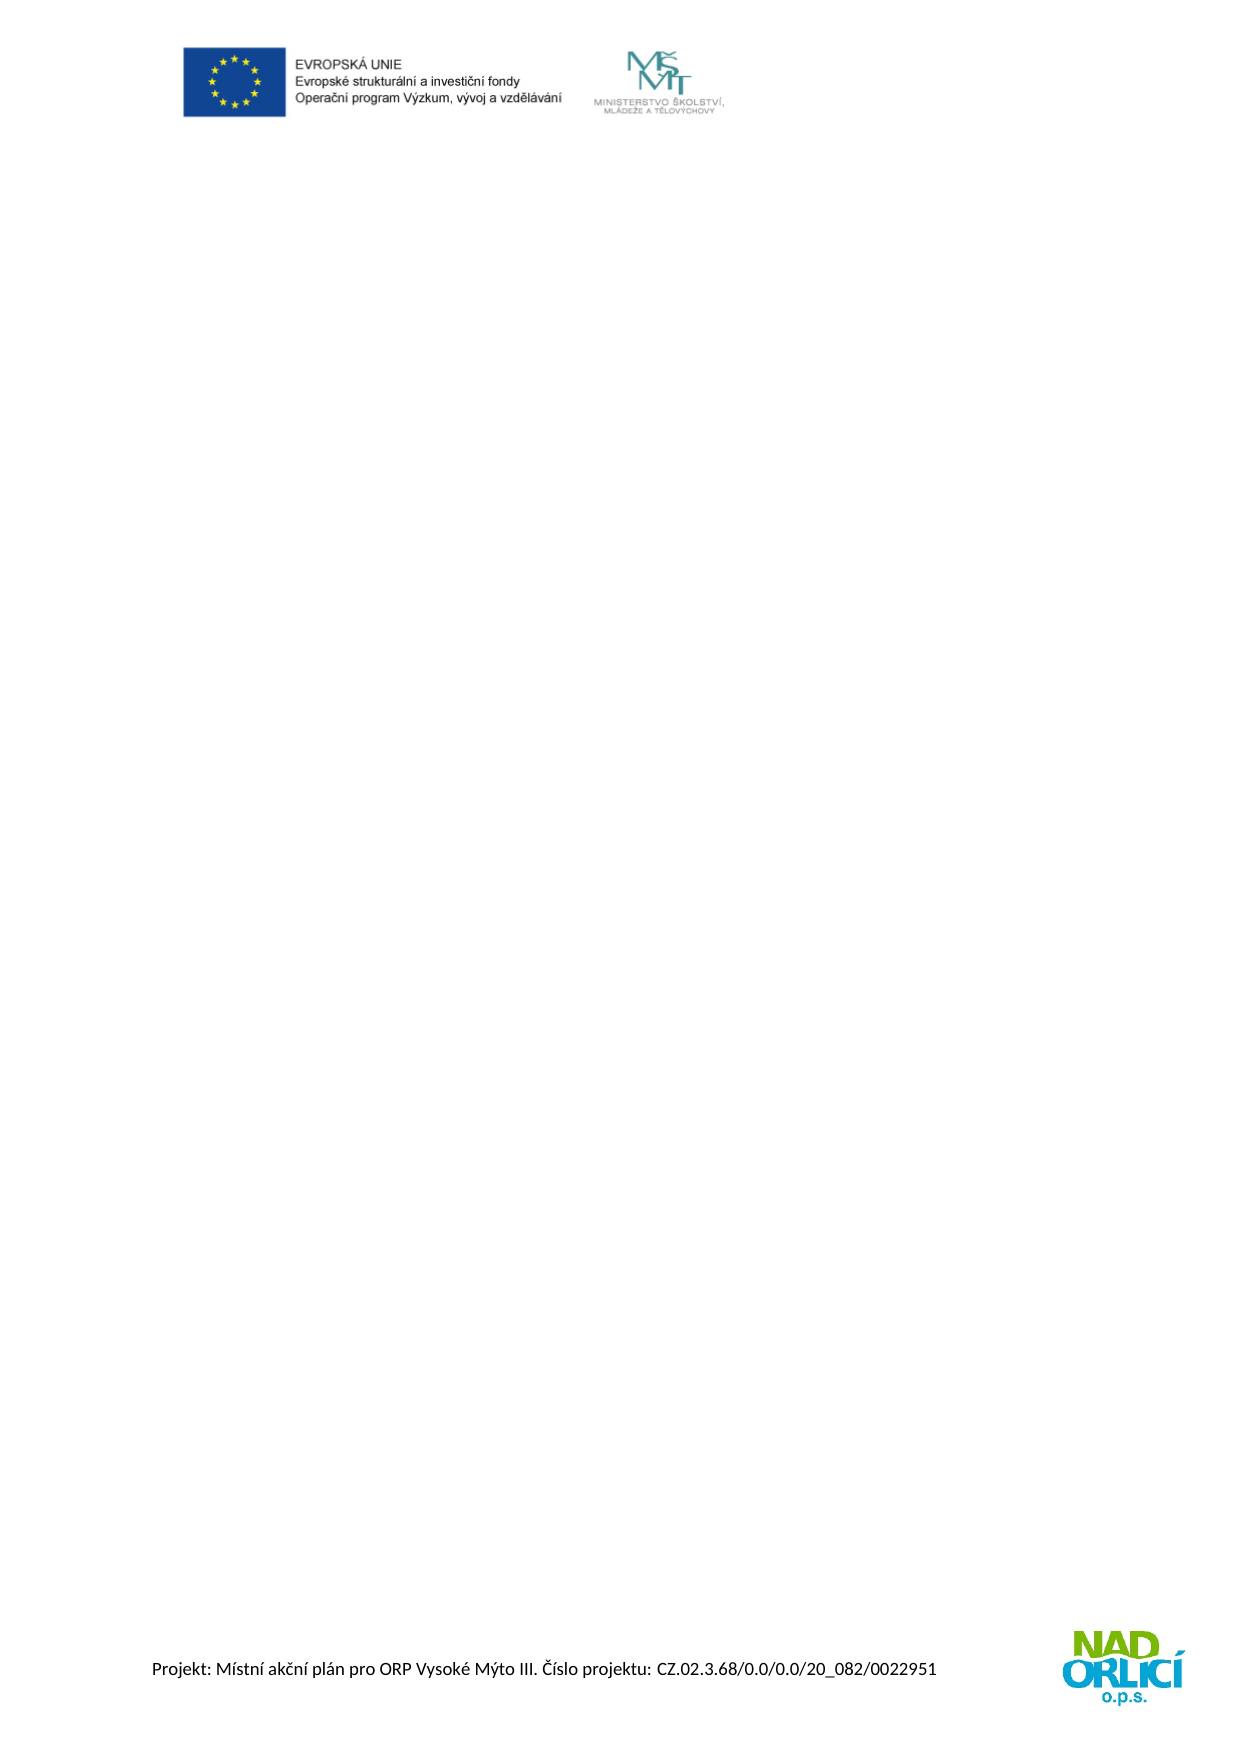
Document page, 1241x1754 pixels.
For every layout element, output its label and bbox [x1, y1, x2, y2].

picture [1025, 1606, 1219, 1725]
picture [147, 14, 754, 151]
